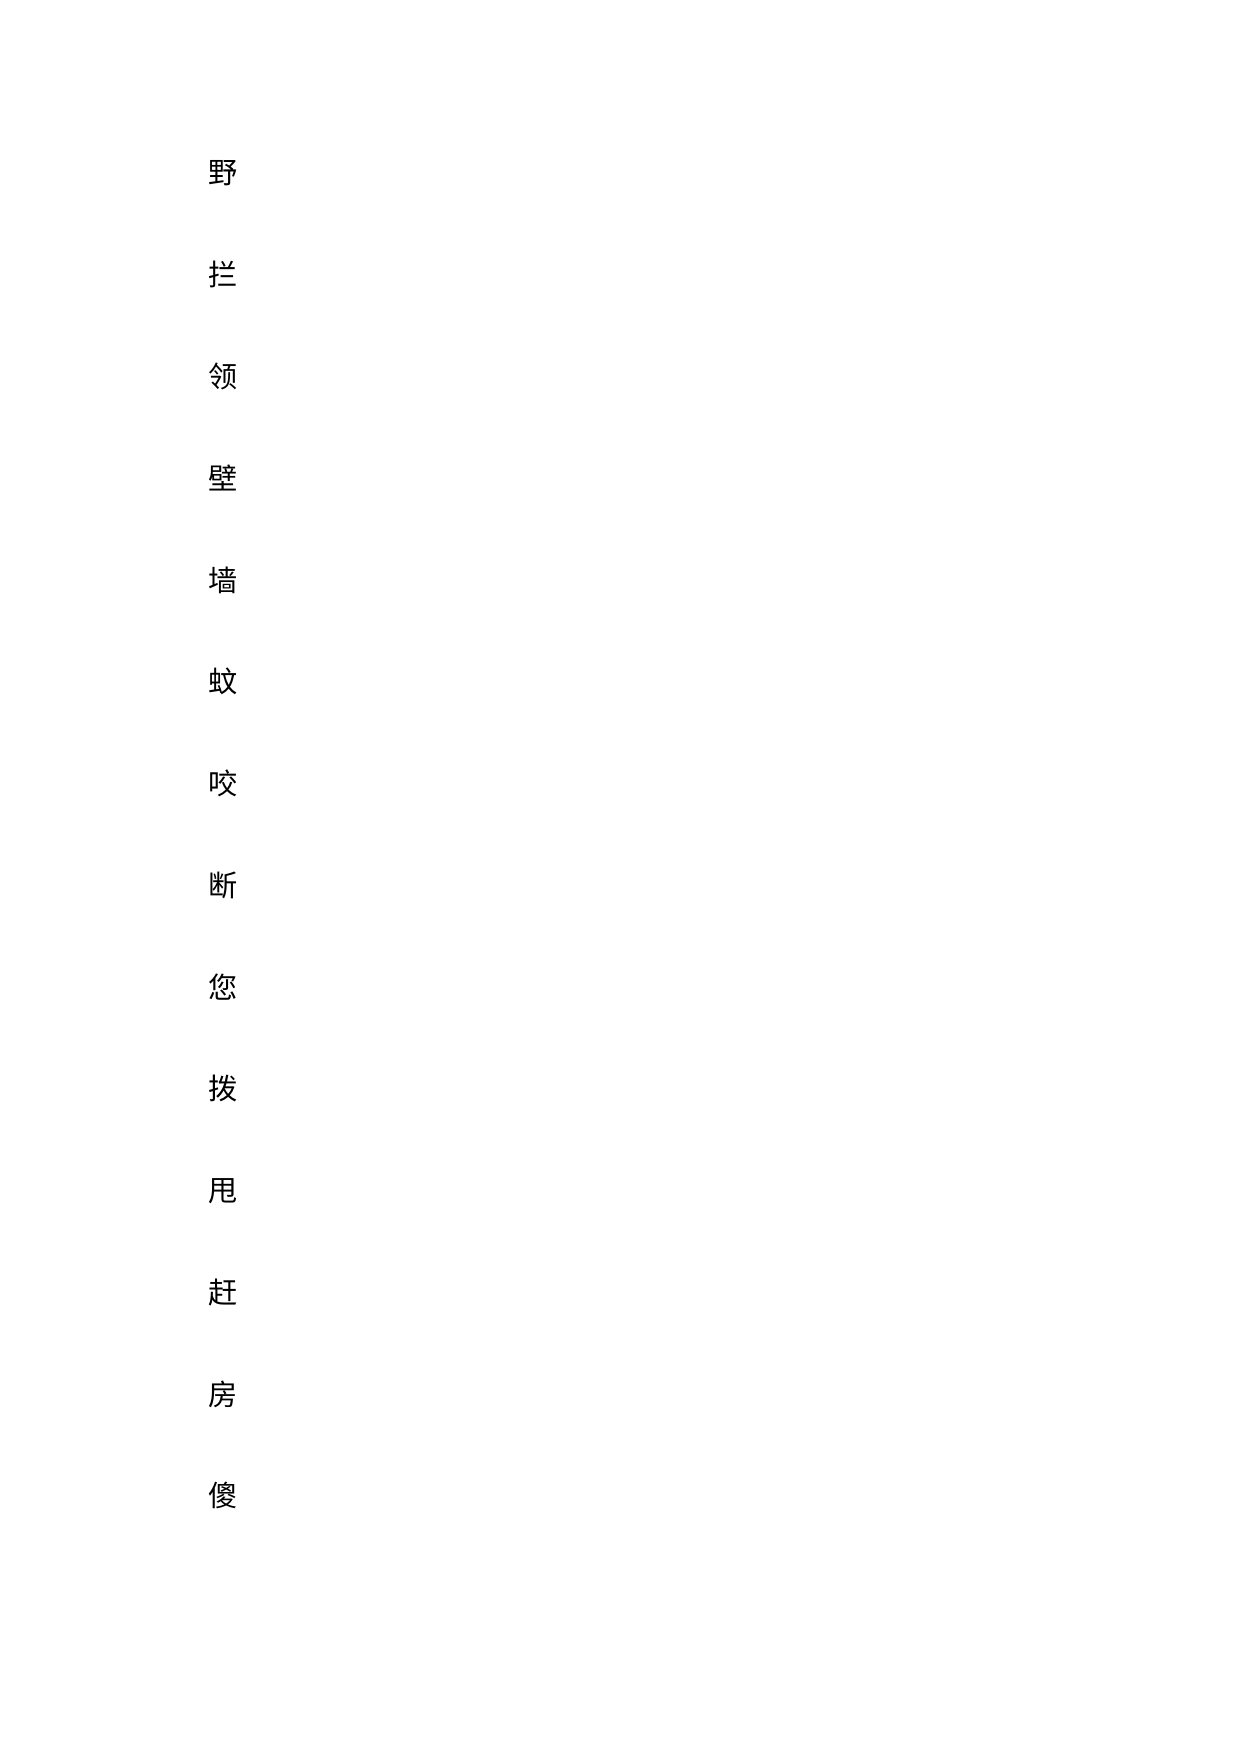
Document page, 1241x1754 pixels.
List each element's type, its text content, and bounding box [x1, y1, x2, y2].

text 您 [150, 964, 1090, 1006]
text 断 [150, 862, 1090, 905]
text 墙 [150, 557, 1090, 599]
text 拦 [150, 252, 1090, 294]
text 领 [150, 353, 1090, 396]
text 房 [150, 1371, 1090, 1413]
text 壁 [150, 455, 1090, 498]
text 蚊 [150, 659, 1090, 701]
text 甩 [150, 1168, 1090, 1210]
text 赶 [150, 1269, 1090, 1312]
text 拨 [150, 1066, 1090, 1108]
text 咬 [150, 761, 1090, 803]
text 傻 [150, 1473, 1090, 1515]
text 野 [150, 150, 1090, 192]
